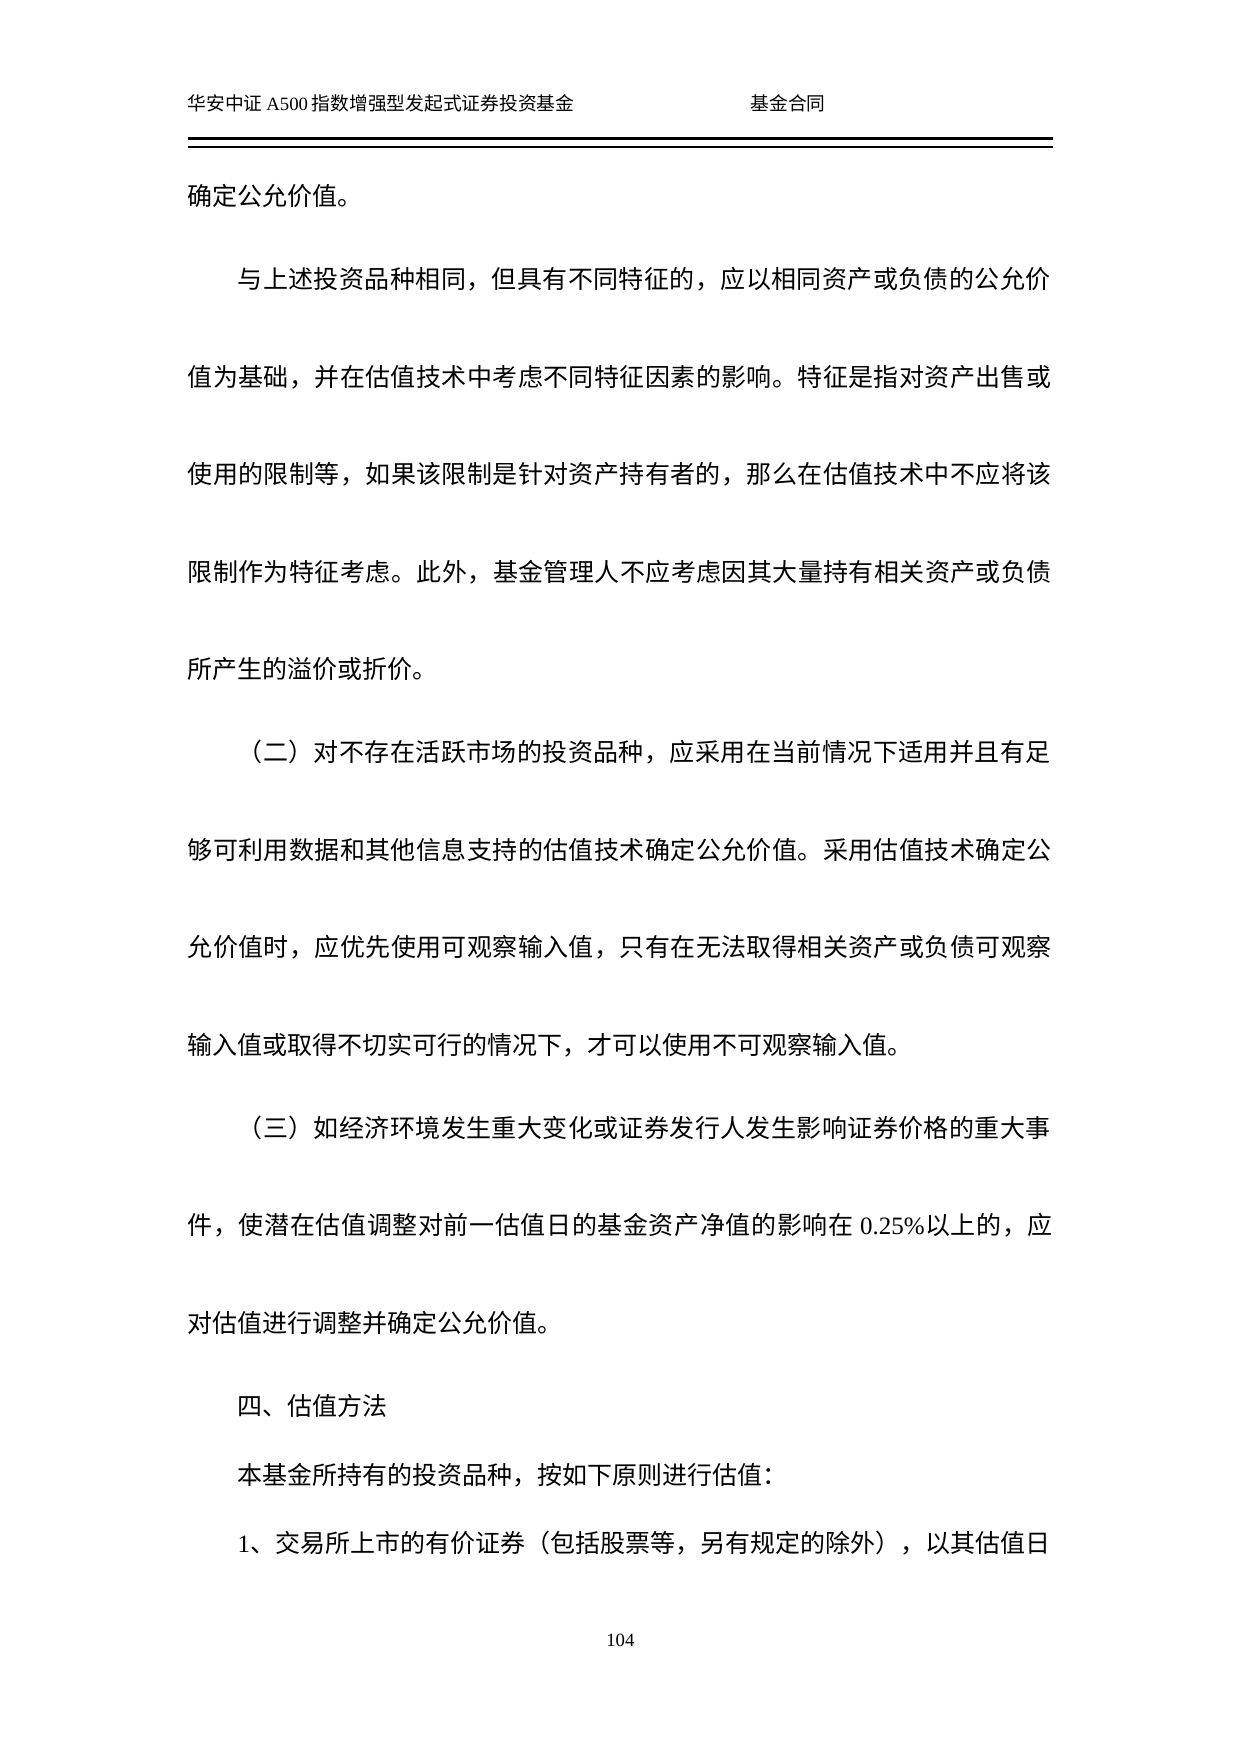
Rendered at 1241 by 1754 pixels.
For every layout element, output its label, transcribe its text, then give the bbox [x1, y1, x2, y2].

text 与上述投资品种相同，但具有不同特征的，应以相同资产或负债的公允价值为基础，并在估值技术中考虑不同特征因素的影响。特征是指对资产出售或使用的限制等，如果该限制是针对资产持有者的，那么在估值技术中不应将该限制作为特征考虑。此外，基金管理人不应考虑因其大量持有相关资产或负债所产生的溢价或折价。 [187, 245, 1053, 700]
text 四、估值方法 [187, 1372, 1053, 1437]
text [187, 162, 1053, 227]
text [187, 1509, 1053, 1574]
text （二）对不存在活跃市场的投资品种，应采用在当前情况下适用并且有足够可利用数据和其他信息支持的估值技术确定公允价值。采用估值技术确定公允价值时，应优先使用可观察输入值，只有在无法取得相关资产或负债可观察输入值或取得不切实可行的情况下，才可以使用不可观察输入值。 [187, 718, 1053, 1076]
text 本基金所持有的投资品种，按如下原则进行估值： [187, 1455, 1053, 1491]
text （三）如经济环境发生重大变化或证券发行人发生影响证券价格的重大事件，使潜在估值调整对前一估值日的基金资产净值的影响在0.25%以上的，应对估值进行调整并确定公允价值。 [187, 1094, 1053, 1354]
